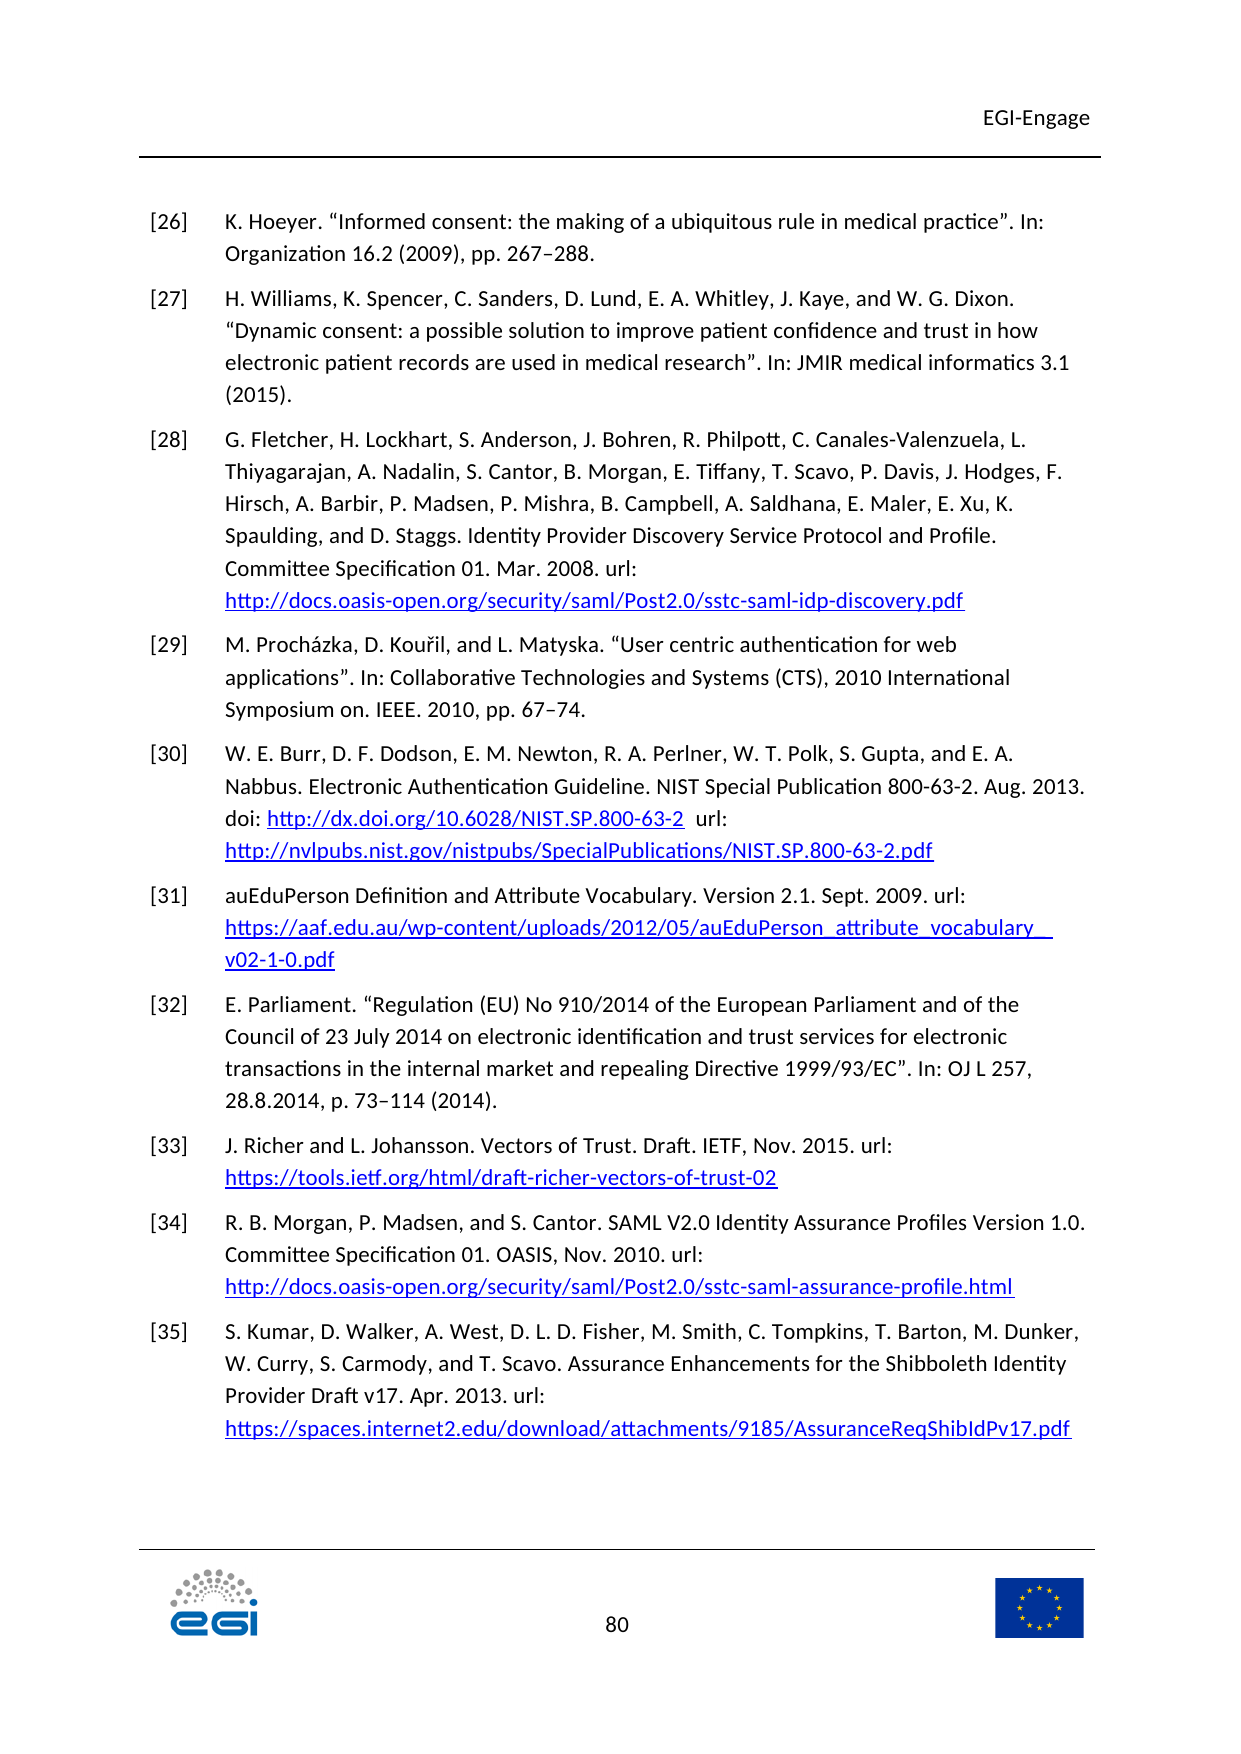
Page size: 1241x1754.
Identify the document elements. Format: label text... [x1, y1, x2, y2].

text [34] R. B. Morgan, P. Madsen, and S. Cantor. SAML V2.0 Identity Assurance Profiles Version 1.0. Committee Specification 01. OASIS, Nov. 2010. url: http://docs.oasis-open.org/security/saml/Post2.0/sstc-saml-assurance-profile.html [150, 1208, 1090, 1300]
text [29] M. Procházka, D. Kouřil, and L. Matyska. “User centric authentication for web applications”. In: Collaborative Technologies and Systems (CTS), 2010 International Symposium on. IEEE. 2010, pp. 67–74. [150, 631, 1090, 723]
text [32] E. Parliament. “Regulation (EU) No 910/2014 of the European Parliament and of the Council of 23 July 2014 on electronic identification and trust services for electronic transactions in the internal market and repealing Directive 1999/93/EC”. In: OJ L 257, 28.8.2014, p. 73–114 (2014). [150, 990, 1090, 1114]
text [27] H. Williams, K. Spencer, C. Sanders, D. Lund, E. A. Whitley, J. Kaye, and W. G. Dixon. “Dynamic consent: a possible solution to improve patient confidence and trust in how electronic patient records are used in medical research”. In: JMIR medical informatics 3.1 (2015). [150, 284, 1090, 408]
text [26] K. Hoeyer. “Informed consent: the making of a ubiquitous rule in medical practice”. In: Organization 16.2 (2009), pp. 267–288. [150, 207, 1090, 267]
picture [150, 1567, 276, 1638]
text [33] J. Richer and L. Johansson. Vectors of Trust. Draft. IETF, Nov. 2015. url: https://tools.ietf.org/html/draft-richer-vectors-of-trust-02 [150, 1131, 1090, 1191]
text [28] G. Fletcher, H. Lockhart, S. Anderson, J. Bohren, R. Philpott, C. Canales-Valenzuela, L. Thiyagarajan, A. Nadalin, S. Cantor, B. Morgan, E. Tiffany, T. Scavo, P. Davis, J. Hodges, F. Hirsch, A. Barbir, P. Madsen, P. Mishra, B. Campbell, A. Saldhana, E. Maler, E. Xu, K. Spaulding, and D. Staggs. Identity Provider Discovery Service Protocol and Profile. Committee Specification 01. Mar. 2008. url: http://docs.oasis-open.org/security/saml/Post2.0/sstc-saml-idp-discovery.pdf [150, 425, 1090, 614]
text [30] W. E. Burr, D. F. Dodson, E. M. Newton, R. A. Perlner, W. T. Polk, S. Gupta, and E. A. Nabbus. Electronic Authentication Guideline. NIST Special Publication 800-63-2. Aug. 2013. doi: http://dx.doi.org/10.6028/NIST.SP.800-63-2 url: http://nvlpubs.nist.gov/nistpubs/SpecialPublications/NIST.SP.800-63-2.pdf [150, 739, 1090, 864]
picture [995, 1578, 1084, 1638]
text [35] S. Kumar, D. Walker, A. West, D. L. D. Fisher, M. Smith, C. Tompkins, T. Barton, M. Dunker, W. Curry, S. Carmody, and T. Scavo. Assurance Enhancements for the Shibboleth Identity Provider Draft v17. Apr. 2013. url: https://spaces.internet2.edu/download/attachments/9185/AssuranceReqShibIdPv17.pdf [150, 1317, 1090, 1442]
text [31] auEduPerson Definition and Attribute Vocabulary. Version 2.1. Sept. 2009. url: https://aaf.edu.au/wp-content/uploads/2012/05/auEduPerson_attribute_vocabulary_ v02-1-0.pdf [150, 881, 1090, 973]
